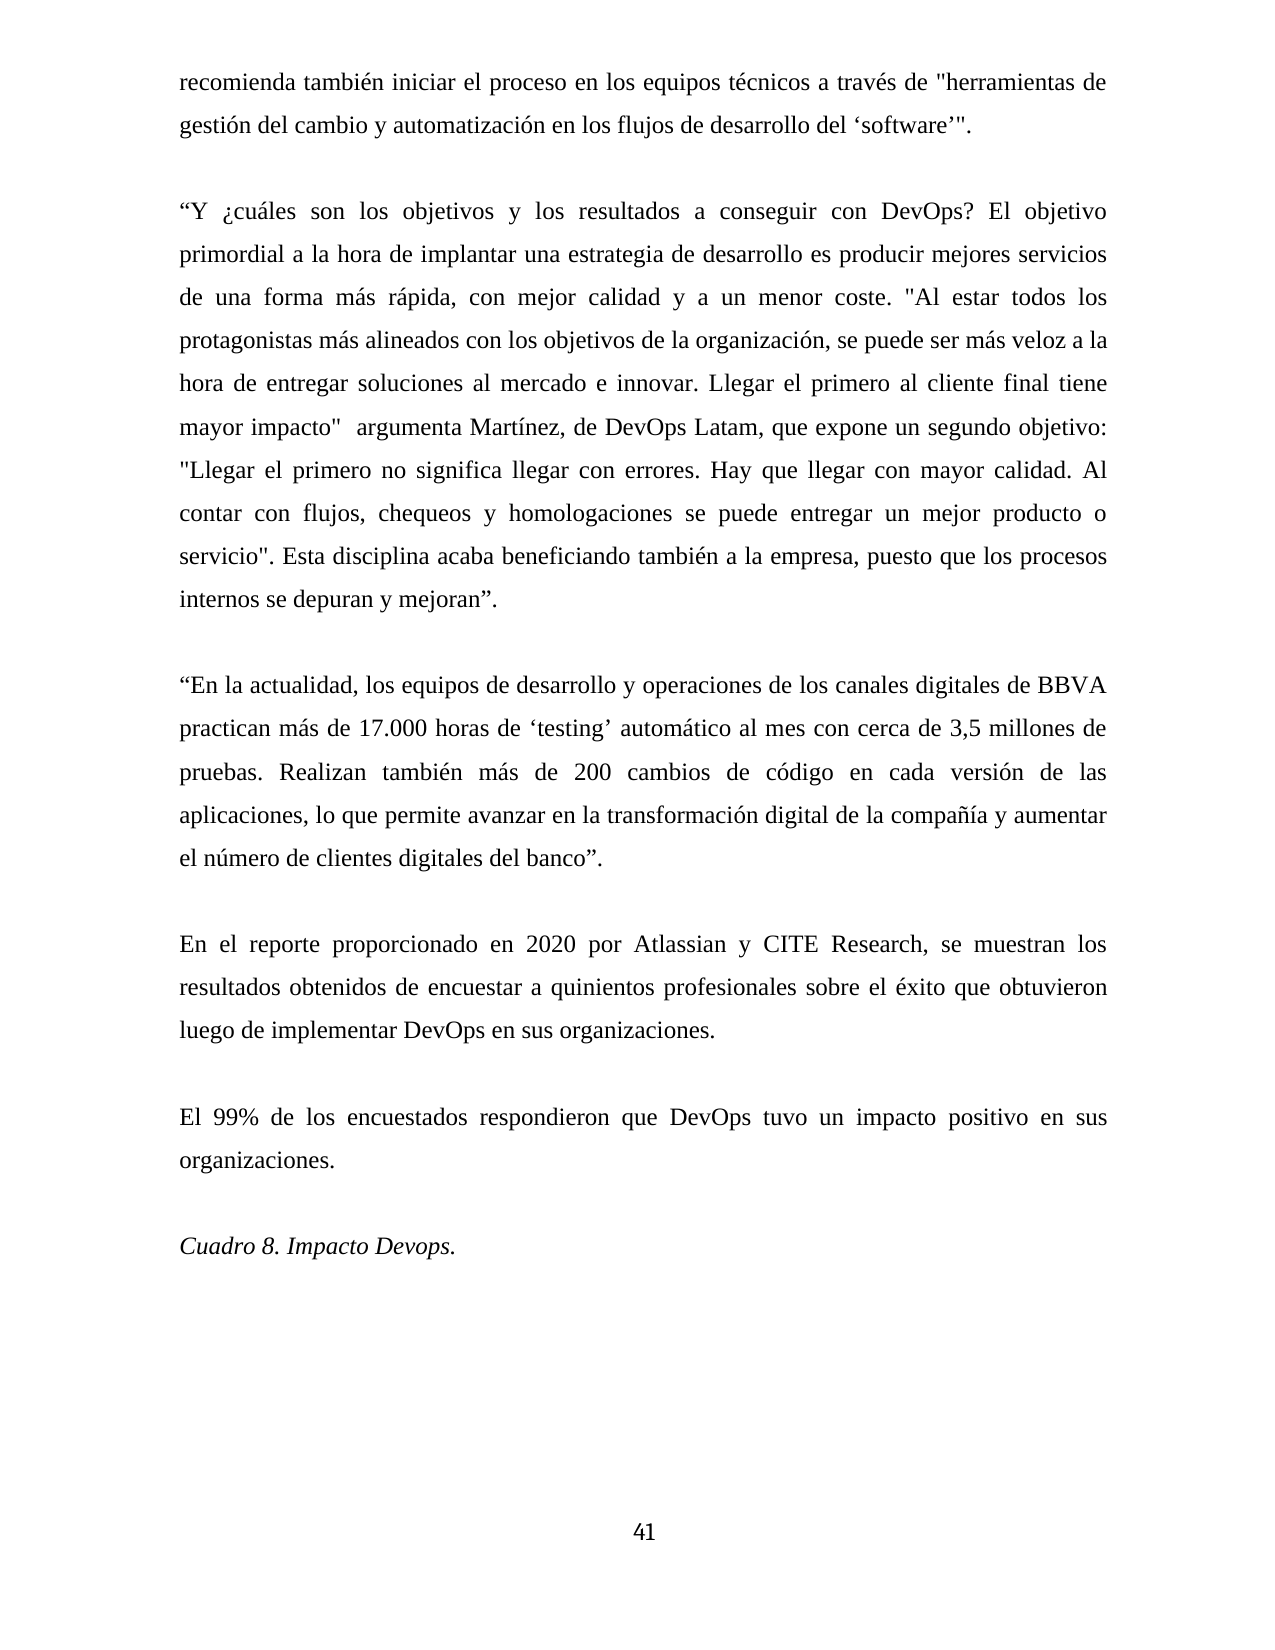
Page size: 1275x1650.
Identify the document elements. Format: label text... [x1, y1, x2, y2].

text “En la actualidad, los equipos de desarrollo y operaciones de los canales digitales de BBVA practican más de 17.000 horas de ‘testing’ automático al mes con cerca de 3,5 millones de pruebas. Realizan también más de 200 cambios de código en cada versión de las aplicaciones, lo que permite avanzar en la transformación digital de la compañía y aumentar el número de clientes digitales del banco”. [179, 670, 1108, 872]
text En el reporte proporcionado en 2020 por Atlassian y CITE Research, se muestran los resultados obtenidos de encuestar a quinientos profesionales sobre el éxito que obtuvieron luego de implementar DevOps en sus organizaciones. [179, 929, 1108, 1044]
text El 99% de los encuestados respondieron que DevOps tuvo un impacto positivo en sus organizaciones. [179, 1102, 1108, 1173]
text “Y ¿cuáles son los objetivos y los resultados a conseguir con DevOps? El objetivo primordial a la hora de implantar una estrategia de desarrollo es producir mejores servicios de una forma más rápida, con mejor calidad y a un menor coste. "Al estar todos los protagonistas más alineados con los objetivos de la organización, se puede ser más veloz a la hora de entregar soluciones al mercado e innovar. Llegar el primero al cliente final tiene mayor impacto" argumenta Martínez, de DevOps Latam, que expone un segundo objetivo: "Llegar el primero no significa llegar con errores. Hay que llegar con mayor calidad. Al contar con flujos, chequeos y homologaciones se puede entregar un mejor producto o servicio". Esta disciplina acaba beneficiando también a la empresa, puesto que los procesos internos se depuran y mejoran”. [179, 196, 1108, 613]
text Cuadro 8. Impacto Devops. [179, 1231, 1108, 1260]
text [179, 67, 1108, 138]
